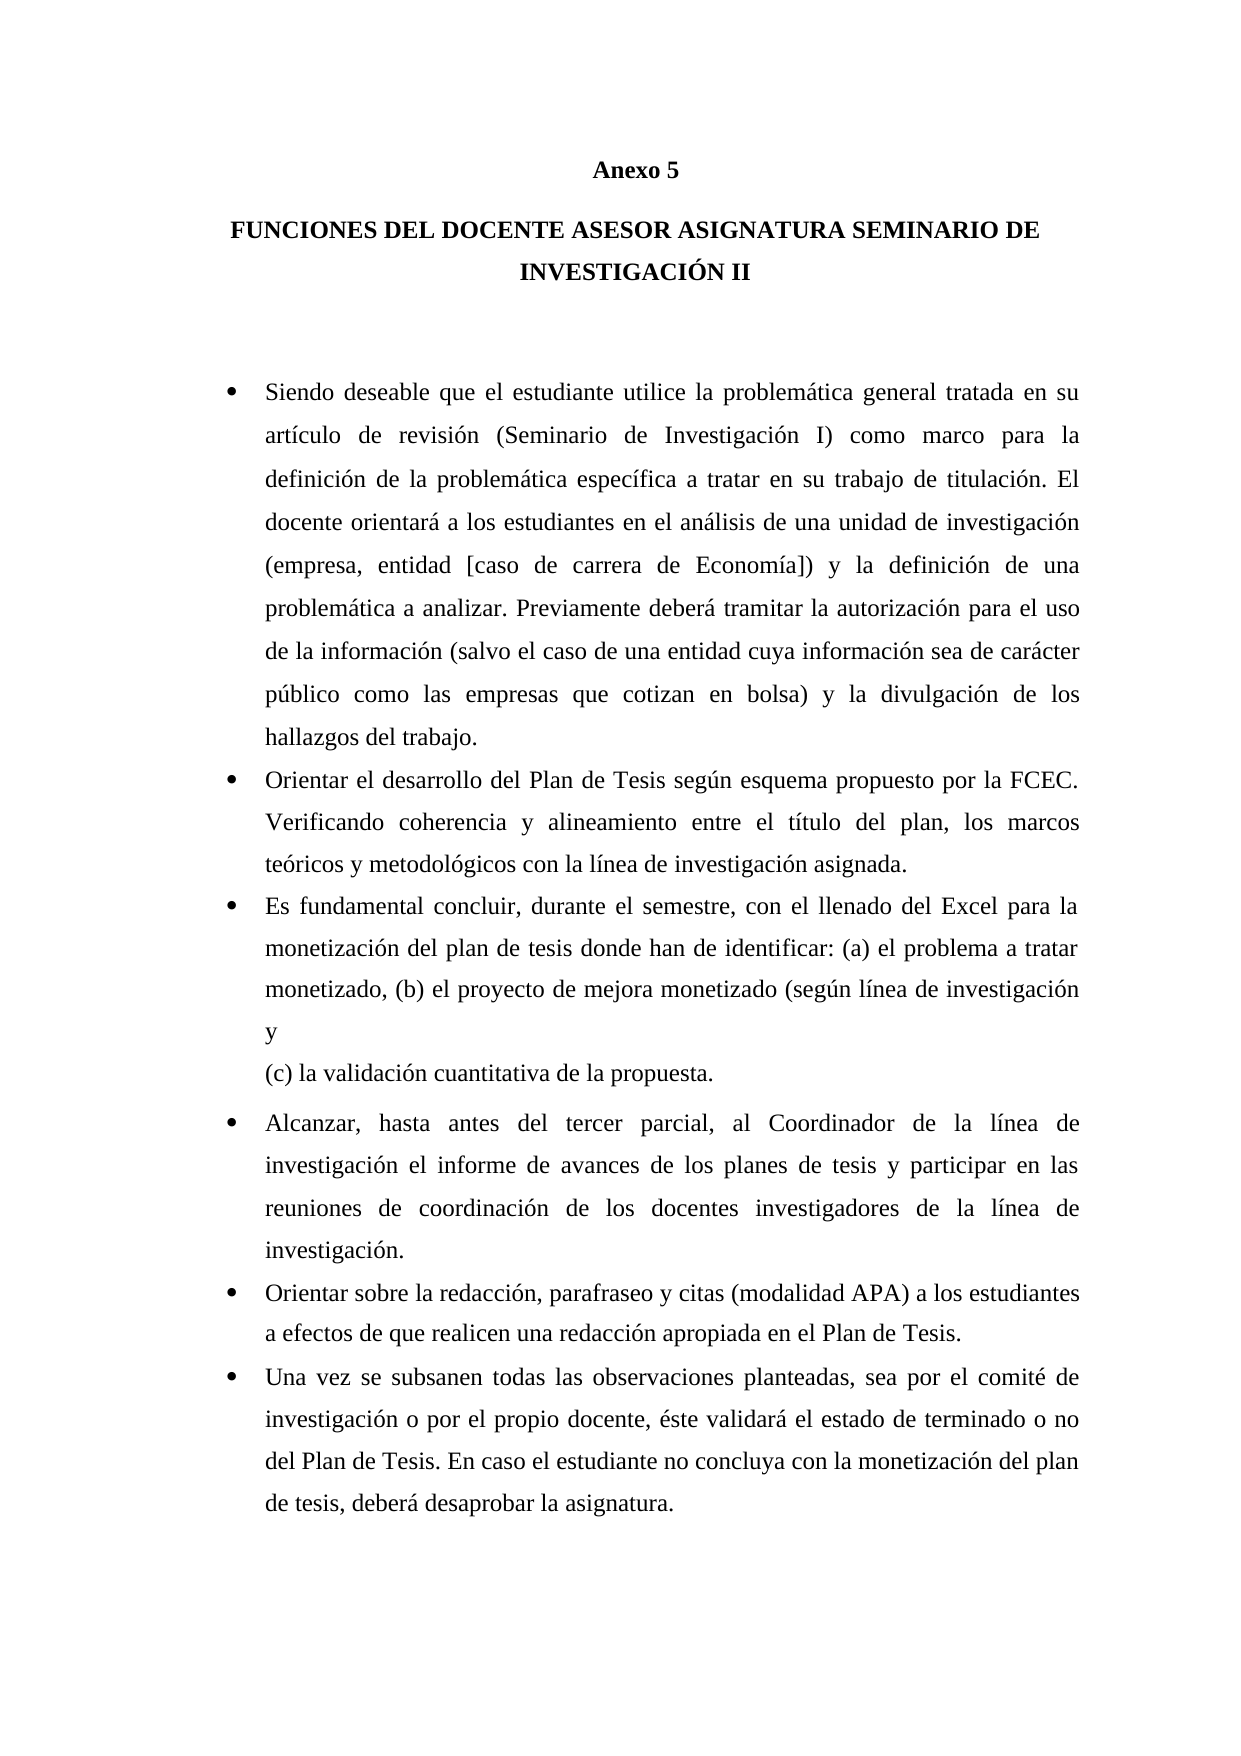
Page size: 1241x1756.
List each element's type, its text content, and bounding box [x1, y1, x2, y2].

text FUNCIONES DEL DOCENTE ASESOR ASIGNATURA SEMINARIO DE INVESTIGACIÓN II [195, 215, 1075, 286]
list Orientar el desarrollo del Plan de Tesis según esquema propuesto por la FCEC. Verificando coherencia y alineamiento entre el título del plan, los marcos teóricos y metodológicos con la línea de investigación asignada. [227, 766, 1080, 878]
list Siendo deseable que el estudiante utilice la problemática general tratada en su artículo de revisión (Seminario de Investigación I) como marco para la definición de la problemática específica a tratar en su trabajo de titulación. El docente orientará a los estudiantes en el análisis de una unidad de investigación (empresa, entidad [caso de carrera de Economía]) y la definición de una problemática a analizar. Previamente deberá tramitar la autorización para el uso de la información (salvo el caso de una entidad cuya información sea de carácter público como las empresas que cotizan en bolsa) y la divulgación de los hallazgos del trabajo. [227, 377, 1080, 751]
list Orientar sobre la redacción, parafraseo y citas (modalidad APA) a los estudiantes a efectos de que realicen una redacción apropiada en el Plan de Tesis. [227, 1278, 1081, 1347]
list Alcanzar, hasta antes del tercer parcial, al Coordinador de la línea de investigación el informe de avances de los planes de tesis y participar en las reuniones de coordinación de los docentes investigadores de la línea de investigación. [227, 1108, 1079, 1264]
list Una vez se subsanen todas las observaciones planteadas, sea por el comité de investigación o por el propio docente, éste validará el estado de terminado o no del Plan de Tesis. En caso el estudiante no concluya con la monetización del plan de tesis, deberá desaprobar la asignatura. [227, 1362, 1080, 1517]
text (c) la validación cuantitativa de la propuesta. [265, 1058, 1105, 1087]
subtitle Anexo 5 [195, 155, 1077, 183]
list Es fundamental concluir, durante el semestre, con el llenado del Excel para la monetización del plan de tesis donde han de identificar: (a) el problema a tratar monetizado, (b) el proyecto de mejora monetizado (según línea de investigación y [227, 891, 1079, 1045]
